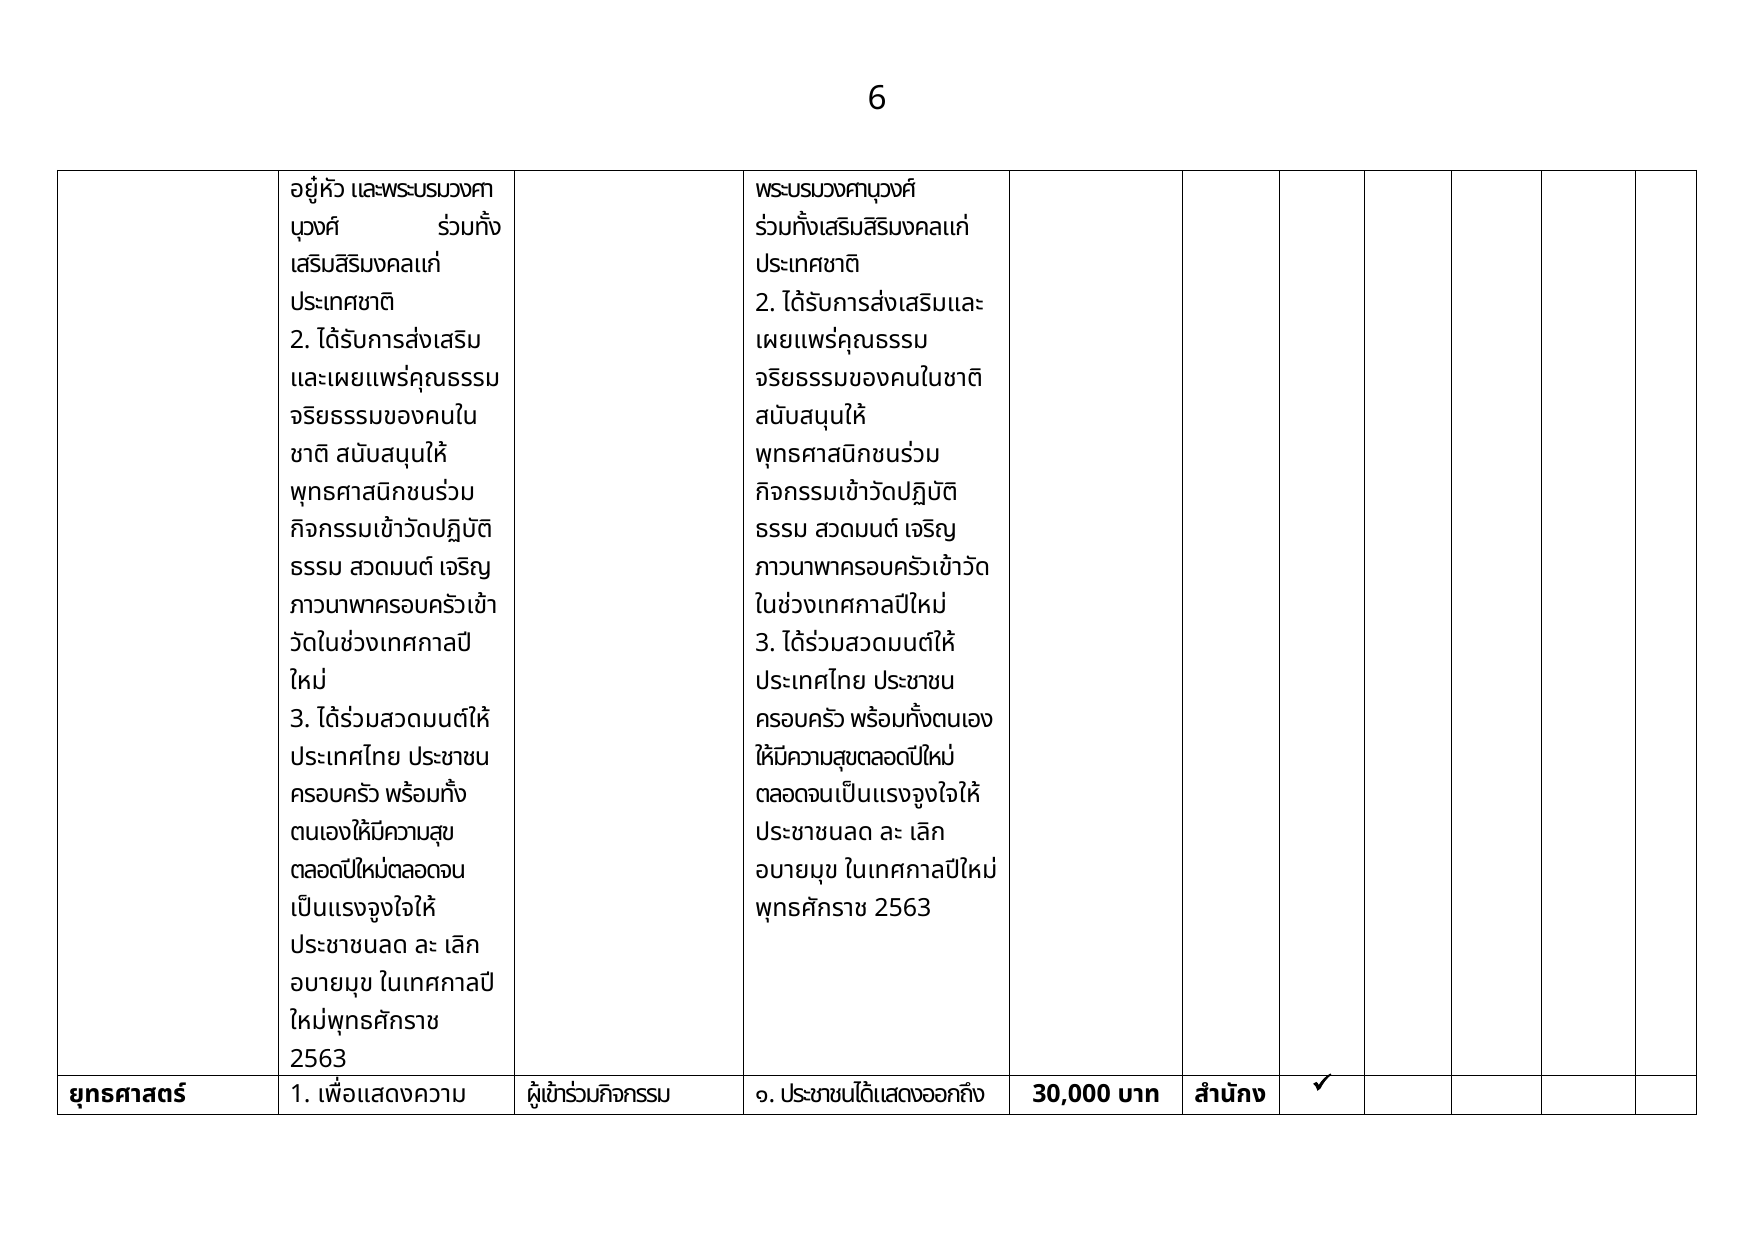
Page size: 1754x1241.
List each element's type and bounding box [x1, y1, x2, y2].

table_cell [1280, 1076, 1364, 1114]
table_cell [1183, 171, 1279, 1075]
table_cell [515, 1076, 743, 1114]
table_cell [58, 1076, 278, 1114]
table_cell [1542, 1076, 1635, 1114]
table_cell [515, 171, 743, 1075]
table_cell [1010, 171, 1182, 1075]
table_cell [744, 171, 1009, 1075]
table_cell [1365, 1076, 1451, 1114]
table_cell [1010, 1076, 1182, 1114]
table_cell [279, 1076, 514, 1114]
table_cell [1280, 171, 1364, 1075]
table_cell [279, 171, 514, 1075]
table_cell [744, 1076, 1009, 1114]
table_cell [1452, 1076, 1541, 1114]
table_cell [1365, 171, 1451, 1075]
table_cell [1452, 171, 1541, 1075]
table_cell [1636, 1076, 1696, 1114]
table_cell [1183, 1076, 1279, 1114]
table_cell [1542, 171, 1635, 1075]
table_cell [58, 171, 278, 1075]
table_cell [1636, 171, 1696, 1075]
